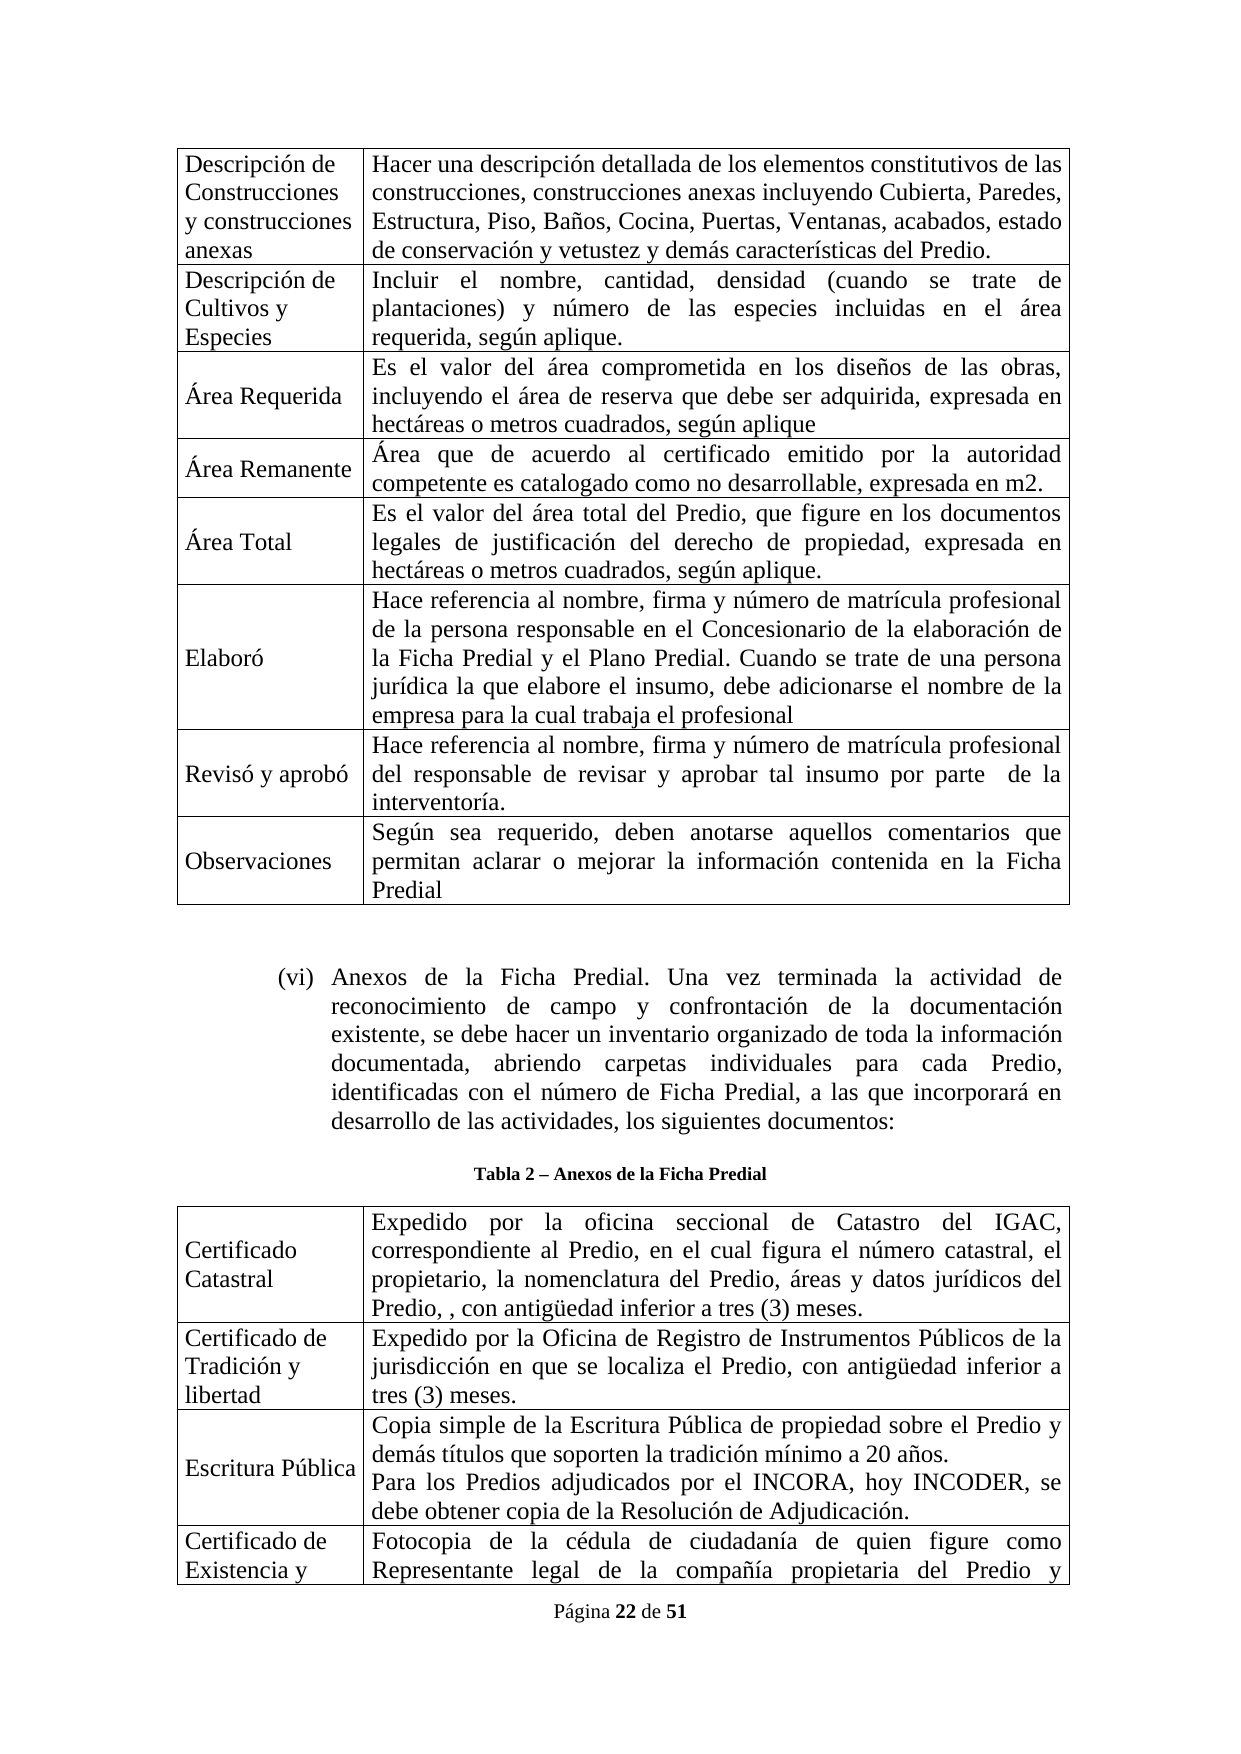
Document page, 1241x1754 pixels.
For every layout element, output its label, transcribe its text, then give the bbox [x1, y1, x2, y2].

table_cell Es el valor del área total del Predio, que figure en los documentos legales de justificación del derecho de propiedad, expresada en hectáreas o metros cuadrados, según aplique. [364, 498, 1069, 584]
table_cell Según sea requerido, deben anotarse aquellos comentarios que permitan aclarar o mejorar la información contenida en la Ficha Predial [364, 817, 1069, 903]
table_cell Certificado de Tradición y libertad [178, 1323, 363, 1409]
table_cell Hace referencia al nombre, firma y número de matrícula profesional de la persona responsable en el Concesionario de la elaboración de la Ficha Predial y el Plano Predial. Cuando se trate de una persona jurídica la que elabore el insumo, debe adicionarse el nombre de la empresa para la cual trabaja el profesional [364, 585, 1069, 729]
table_cell Área Remanente [178, 439, 363, 497]
list Anexos de la Ficha Predial. Una vez terminada la actividad de reconocimiento de campo y confrontación de la documentación existente, se debe hacer un inventario organizado de toda la información documentada, abriendo carpetas individuales para cada Predio, identificadas con el número de Ficha Predial, a las que incorporará en desarrollo de las actividades, los siguientes documentos: [278, 962, 1063, 1134]
table_cell Elaboró [178, 585, 363, 729]
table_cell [364, 1526, 1069, 1583]
table_cell Descripción de Construcciones y construcciones anexas [178, 149, 363, 264]
text Tabla 2 – Anexos de la Ficha Predial [177, 1163, 1063, 1185]
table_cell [178, 1526, 363, 1583]
table_cell Hace referencia al nombre, firma y número de matrícula profesional del responsable de revisar y aprobar tal insumo por parte de la interventoría. [364, 730, 1069, 816]
table_cell Área que de acuerdo al certificado emitido por la autoridad competente es catalogado como no desarrollable, expresada en m2. [364, 439, 1069, 497]
table_cell Copia simple de la Escritura Pública de propiedad sobre el Predio y demás títulos que soporten la tradición mínimo a 20 años. Para los Predios adjudicados por el INCORA, hoy INCODER, se debe obtener copia de la Resolución de Adjudicación. [364, 1410, 1069, 1525]
table_cell Observaciones [178, 817, 363, 903]
table_header Expedido por la oficina seccional de Catastro del IGAC, correspondiente al Predio, en el cual figura el número catastral, el propietario, la nomenclatura del Predio, áreas y datos jurídicos del Predio, , con antigüedad inferior a tres (3) meses. [364, 1207, 1069, 1322]
table_cell Revisó y aprobó [178, 730, 363, 816]
table_cell Escritura Pública [178, 1410, 363, 1525]
table_cell Área Total [178, 498, 363, 584]
table_cell Expedido por la Oficina de Registro de Instrumentos Públicos de la jurisdicción en que se localiza el Predio, con antigüedad inferior a tres (3) meses. [364, 1323, 1069, 1409]
table_cell Descripción de Cultivos y Especies [178, 265, 363, 351]
table_cell Incluir el nombre, cantidad, densidad (cuando se trate de plantaciones) y número de las especies incluidas en el área requerida, según aplique. [364, 265, 1069, 351]
table_header Certificado Catastral [178, 1207, 363, 1322]
table_cell Área Requerida [178, 352, 363, 438]
table_cell Hacer una descripción detallada de los elementos constitutivos de las construcciones, construcciones anexas incluyendo Cubierta, Paredes, Estructura, Piso, Baños, Cocina, Puertas, Ventanas, acabados, estado de conservación y vetustez y demás características del Predio. [364, 149, 1069, 264]
table_cell Es el valor del área comprometida en los diseños de las obras, incluyendo el área de reserva que debe ser adquirida, expresada en hectáreas o metros cuadrados, según aplique [364, 352, 1069, 438]
